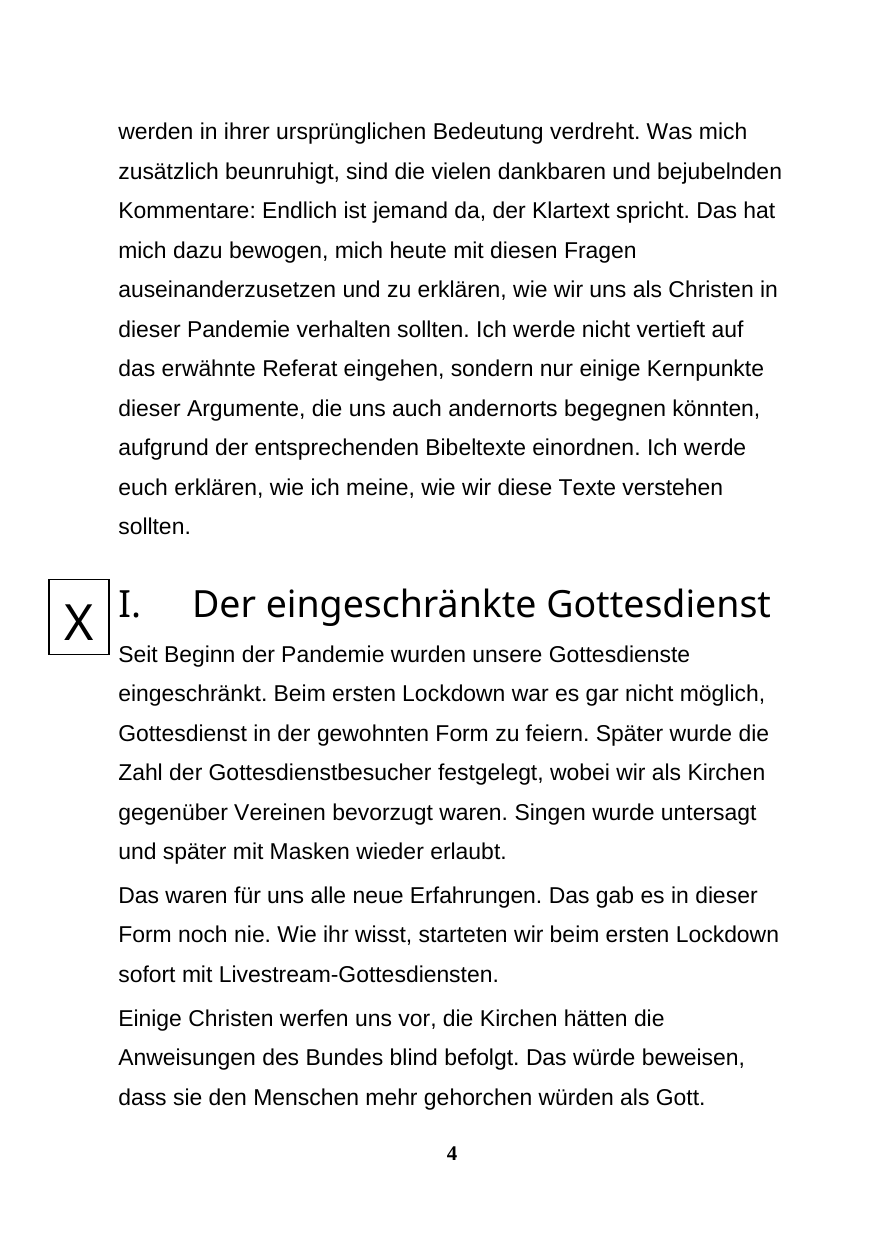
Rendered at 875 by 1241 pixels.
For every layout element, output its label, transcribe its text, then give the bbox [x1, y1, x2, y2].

text Das waren für uns alle neue Erfahrungen. Das gab es in dieser Form noch nie. Wie ihr wisst, starteten wir beim ersten Lockdown sofort mit Livestream-Gottesdiensten. [118, 882, 785, 987]
text Seit Beginn der Pandemie wurden unsere Gottesdienste eingeschränkt. Beim ersten Lockdown war es gar nicht möglich, Gottesdienst in der gewohnten Form zu feiern. Später wurde die Zahl der Gottesdienstbesucher festgelegt, wobei wir als Kirchen gegenüber Vereinen bevorzugt waren. Singen wurde untersagt und später mit Masken wieder erlaubt. [118, 641, 785, 865]
text Einige Christen werfen uns vor, die Kirchen hätten die Anweisungen des Bundes blind befolgt. Das würde beweisen, dass sie den Menschen mehr gehorchen würden als Gott. [118, 1004, 785, 1110]
subtitle Der eingeschränkte Gottesdienst [118, 577, 785, 628]
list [118, 118, 785, 539]
